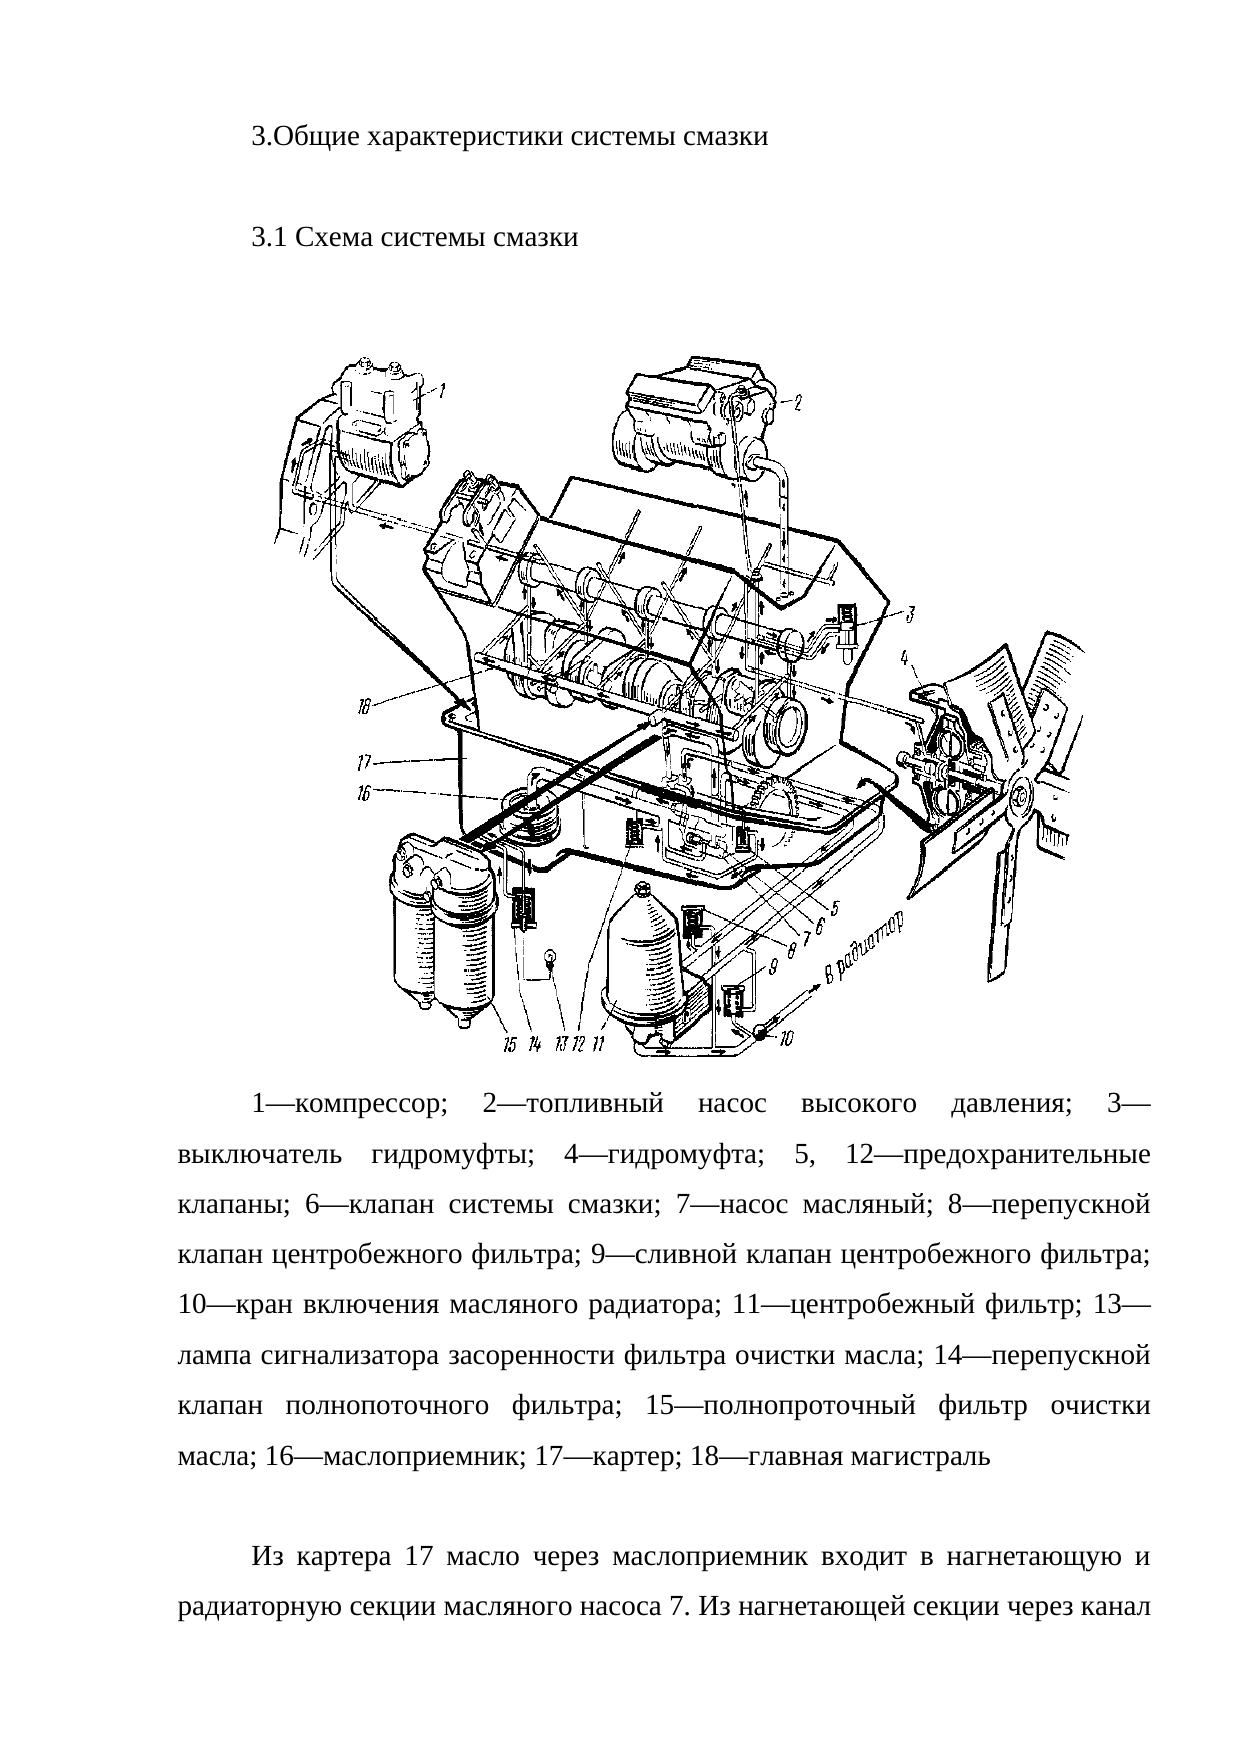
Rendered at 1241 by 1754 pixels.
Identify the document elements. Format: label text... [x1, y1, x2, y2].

text 3.Общие характеристики системы смазки [177, 118, 1152, 152]
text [177, 1538, 1152, 1622]
text 1—компрессор; 2—топливный насос высокого давления; 3—выключатель гидромуфты; 4—гидромуфта; 5, 12—предохранительные клапаны; 6—клапан системы смазки; 7—насос масляный; 8—перепускной клапан центробежного фильтра; 9—сливной клапан центробежного фильтра; 10—кран включения масляного радиатора; 11—центробежный фильтр; 13—лампа сигнализатора засоренности фильтра очистки масла; 14—перепускной клапан полнопоточного фильтра; 15—полнопроточный фильтр очистки масла; 16—маслоприемник; 17—картер; 18—главная магистраль [177, 1085, 1152, 1471]
picture [251, 319, 1102, 1071]
text 3.1 Схема системы смазки [177, 219, 1152, 252]
